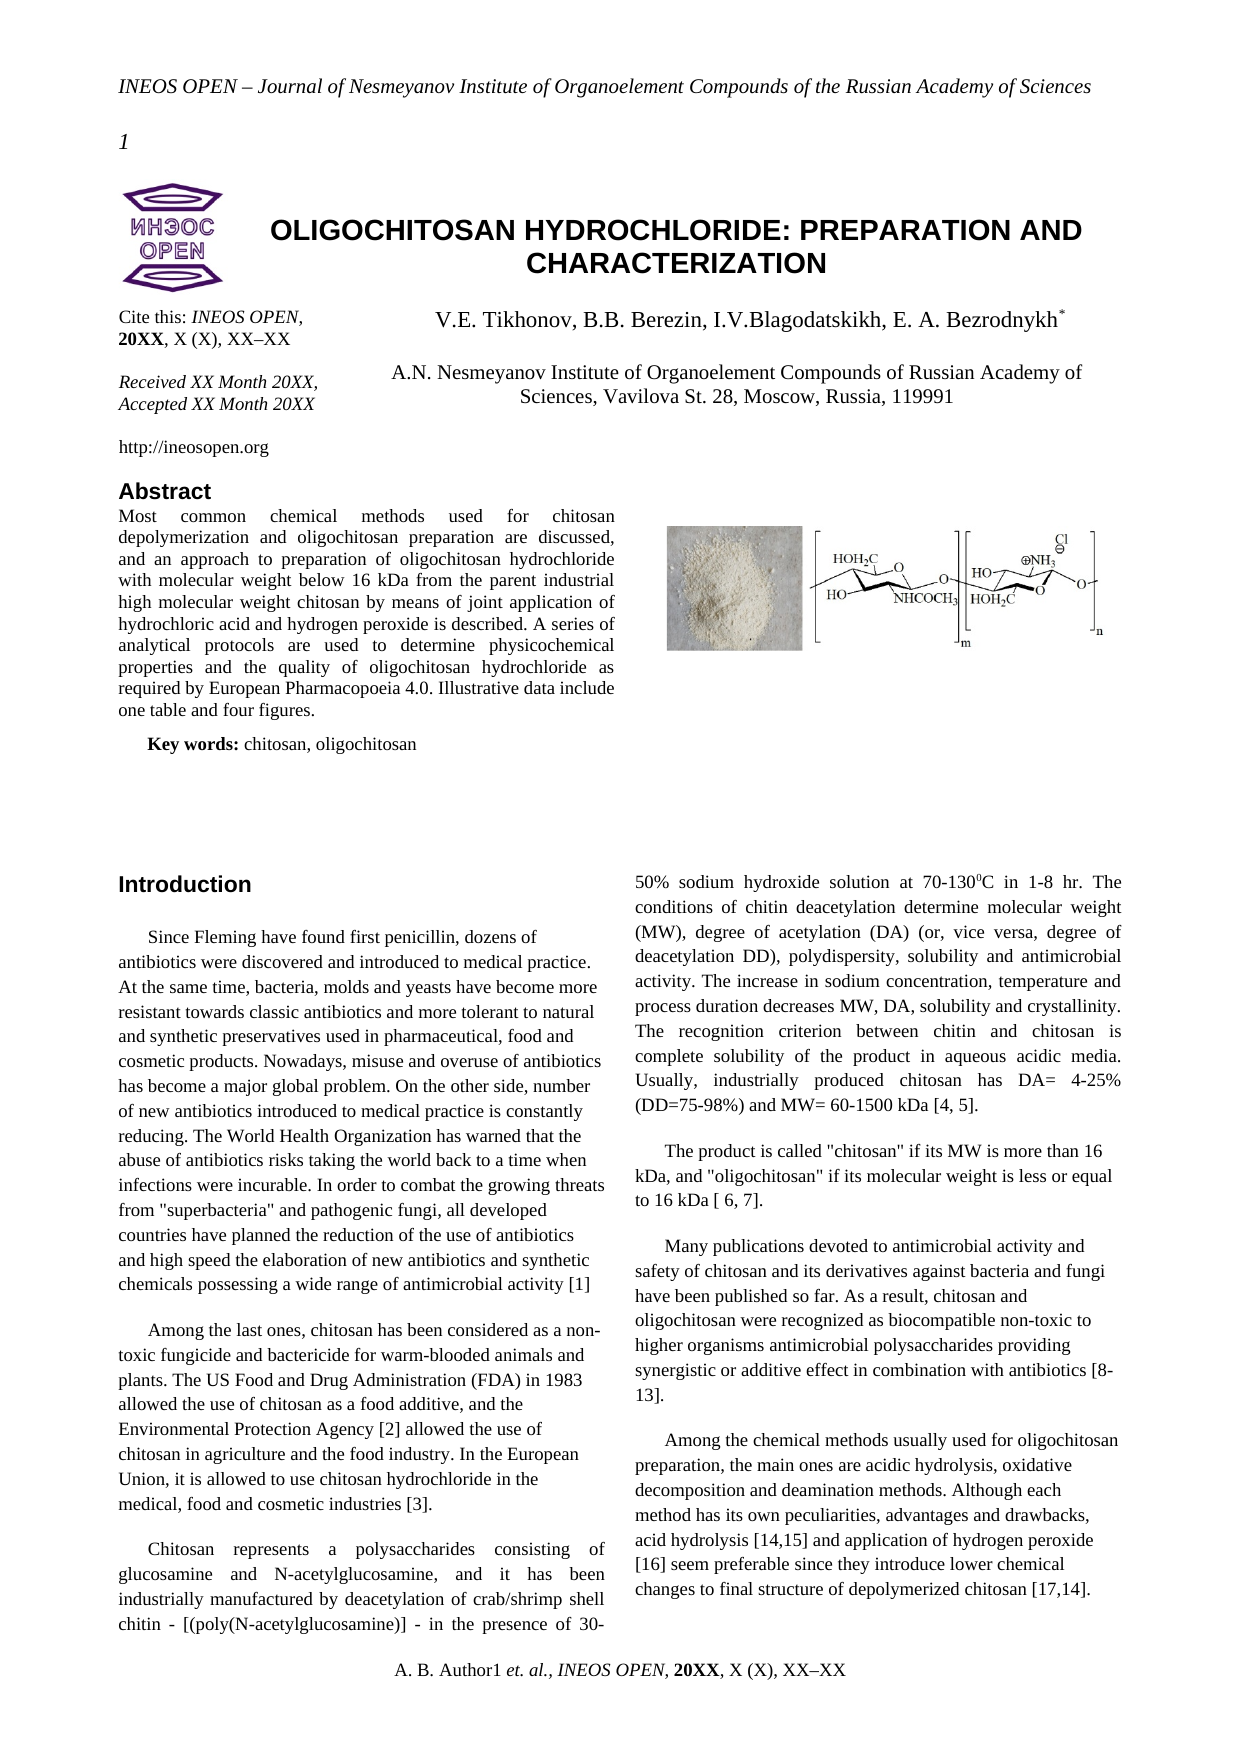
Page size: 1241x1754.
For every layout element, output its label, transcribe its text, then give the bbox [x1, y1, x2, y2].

text Among the chemical methods usually used for oligochitosan preparation, the main ones are acidic hydrolysis, oxidative decomposition and deamination methods. Although each method has its own peculiarities, advantages and drawbacks, acid hydrolysis [14,15] and application of hydrogen peroxide [16] seem preferable since they introduce lower chemical changes to final structure of depolymerized chitosan [17,14]. [635, 1429, 1122, 1599]
picture [666, 526, 1107, 651]
text Among the last ones, chitosan has been considered as a non-toxic fungicide and bactericide for warm-blooded animals and plants. The US Food and Drug Administration (FDA) in 1983 allowed the use of chitosan as a food additive, and the Environmental Protection Agency [2] allowed the use of chitosan in agriculture and the food industry. In the European Union, it is allowed to use chitosan hydrochloride in the medical, food and cosmetic industries [3]. [118, 1319, 605, 1514]
text The product is called "chitosan" if its MW is more than 16 kDa, and "oligochitosan" if its molecular weight is less or equal to 16 kDa [ 6, 7]. [635, 1140, 1122, 1211]
table_cell V.E. Tikhonov, B.B. Berezin, I.V.Blagodatskikh, E. A. Bezrodnykh* [363, 306, 1111, 360]
table_cell Key words: chitosan, oligochitosan [107, 720, 1111, 767]
text Many publications devoted to antimicrobial activity and safety of chitosan and its derivatives against bacteria and fungi have been published so far. As a result, chitosan and oligochitosan were recognized as biocompatible non-toxic to higher organisms antimicrobial polysaccharides providing synergistic or additive effect in combination with antibiotics [8-13]. [635, 1235, 1122, 1405]
table_header [107, 180, 242, 306]
table_cell A.N. Nesmeyanov Institute of Organoelement Compounds of Russian Academy of Sciences, Vavilova St. 28, Moscow, Russia, 119991 [363, 360, 1111, 457]
text Chitosan represents a polysaccharides consisting of glucosamine and N-acetylglucosamine, and it has been industrially manufactured by deacetylation of crab/shrimp shell chitin - [(poly(N-acetylglucosamine)] - in the presence of 30-50% sodium hydroxide solution at 70-1300C in 1-8 hr. The conditions of chitin deacetylation determine molecular weight (MW), degree of acetylation (DA) (or, vice versa, degree of deacetylation DD), polydispersity, solubility and antimicrobial activity. The increase in sodium concentration, temperature and process duration decreases MW, DA, solubility and crystallinity. The recognition criterion between chitin and chitosan is complete solubility of the product in aqueous acidic media. Usually, industrially produced chitosan has DA= 4-25% (DD=75-98%) and MW= 60-1500 kDa [4, 5]. [635, 871, 1122, 1116]
picture [118, 179, 228, 295]
table_cell Abstract Most common chemical methods used for chitosan depolymerization and oligochitosan preparation are discussed, and an approach to preparation of oligochitosan hydrochloride with molecular weight below 16 kDa from the parent industrial high molecular weight chitosan by means of joint application of hydrochloric acid and hydrogen peroxide is described. A series of analytical protocols are used to determine physicochemical properties and the quality of oligochitosan hydrochloride as required by European Pharmacopoeia 4.0. Illustrative data include one table and four figures. [107, 458, 627, 720]
table_cell Cite this: INEOS OPEN, 20XX, X (X), XX–XX Received XX Month 20XX, Accepted XX Month 20XX http://ineosopen.org [107, 306, 363, 457]
text Since Fleming have found first penicillin, dozens of antibiotics were discovered and introduced to medical practice. At the same time, bacteria, molds and yeasts have become more resistant towards classic antibiotics and more tolerant to natural and synthetic preservatives used in pharmaceutical, food and cosmetic products. Nowadays, misuse and overuse of antibiotics has become a major global problem. On the other side, number of new antibiotics introduced to medical practice is constantly reducing. The World Health Organization has warned that the abuse of antibiotics risks taking the world back to a time when infections were incurable. In order to combat the growing threats from "superbacteria" and pathogenic fungi, all developed countries have planned the reduction of the use of antibiotics and high speed the elaboration of new antibiotics and synthetic chemicals possessing a wide range of antimicrobial activity [1] [118, 926, 605, 1295]
table_header Oligochitosan hydrochloride: preparation and characterization [242, 180, 1111, 306]
table_cell [627, 458, 1111, 720]
text Introduction [118, 871, 605, 897]
